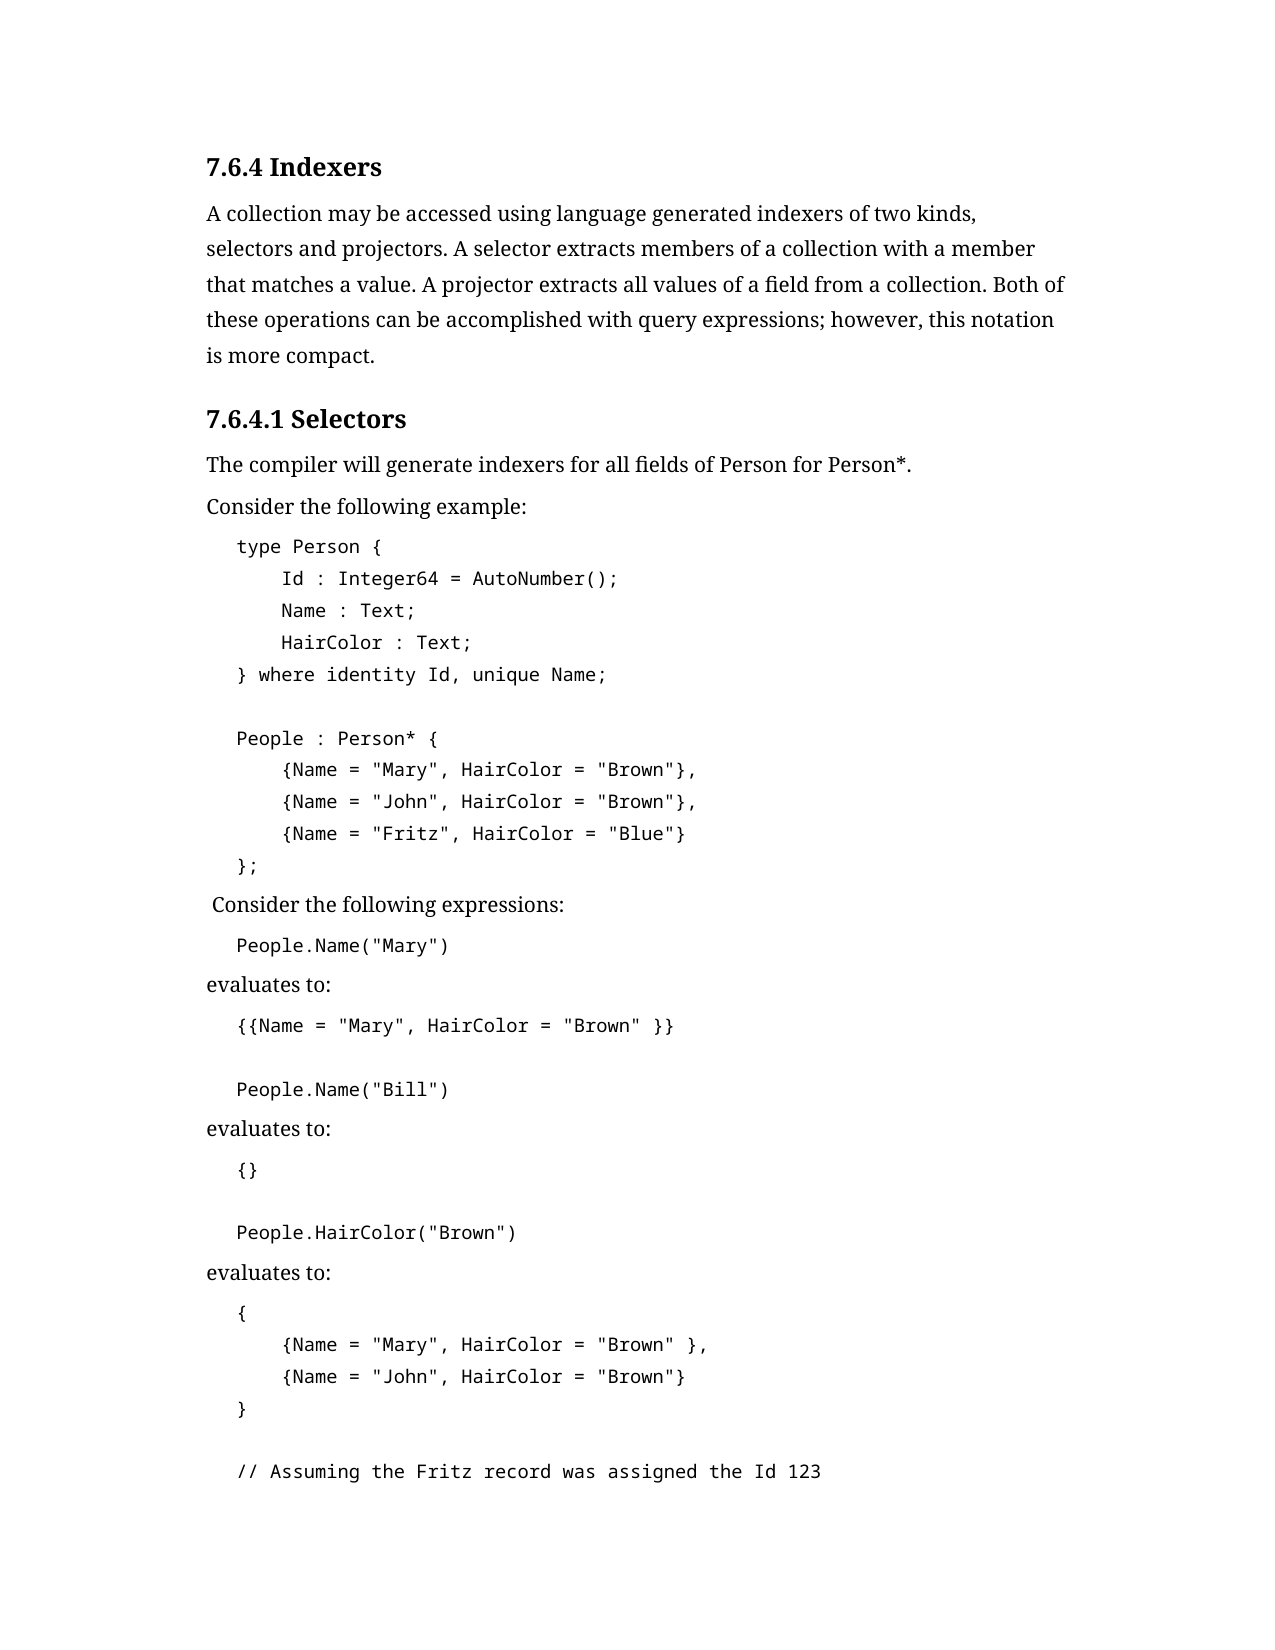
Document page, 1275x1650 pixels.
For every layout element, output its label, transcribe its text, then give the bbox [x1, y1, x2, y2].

text { [236, 1299, 1039, 1325]
text {Name = "John", HairColor = "Brown"}, [236, 789, 1039, 814]
text }; [236, 852, 1039, 878]
text {Name = "Mary", HairColor = "Brown"}, [236, 757, 1039, 782]
text type Person { [236, 534, 1039, 559]
text {{Name = "Mary", HairColor = "Brown" }} [236, 1012, 1039, 1038]
text A collection may be accessed using language generated indexers of two kinds, selectors and projectors. A selector extracts members of a collection with a member that matches a value. A projector extracts all values of a field from a collection. Both of these operations can be accomplished with query expressions; however, this notation is more compact. [206, 199, 1069, 369]
text {Name = "Fritz", HairColor = "Blue"} [236, 821, 1039, 846]
text {Name = "John", HairColor = "Brown"} [236, 1363, 1039, 1389]
text {Name = "Mary", HairColor = "Brown" }, [236, 1331, 1039, 1357]
text Name : Text; [236, 597, 1039, 623]
text The compiler will generate indexers for all fields of Person for Person*. [206, 450, 1069, 478]
text {} [236, 1156, 1039, 1181]
subtitle Selectors [206, 401, 1069, 435]
text evaluates to: [206, 970, 1069, 999]
text evaluates to: [206, 1258, 1069, 1286]
text // Assuming the Fritz record was assigned the Id 123 [236, 1459, 1039, 1484]
text evaluates to: [206, 1114, 1069, 1142]
text People.Name("Bill") [236, 1076, 1039, 1101]
text HairColor : Text; [236, 629, 1039, 655]
text Id : Integer64 = AutoNumber(); [236, 566, 1039, 591]
text Consider the following expressions: [206, 891, 1069, 919]
text People.HairColor("Brown") [236, 1219, 1039, 1245]
subtitle Indexers [206, 150, 1069, 184]
text Consider the following example: [206, 492, 1069, 520]
text } [236, 1395, 1039, 1421]
text People.Name("Mary") [236, 932, 1039, 958]
text } where identity Id, unique Name; [236, 661, 1039, 687]
text People : Person* { [236, 725, 1039, 750]
